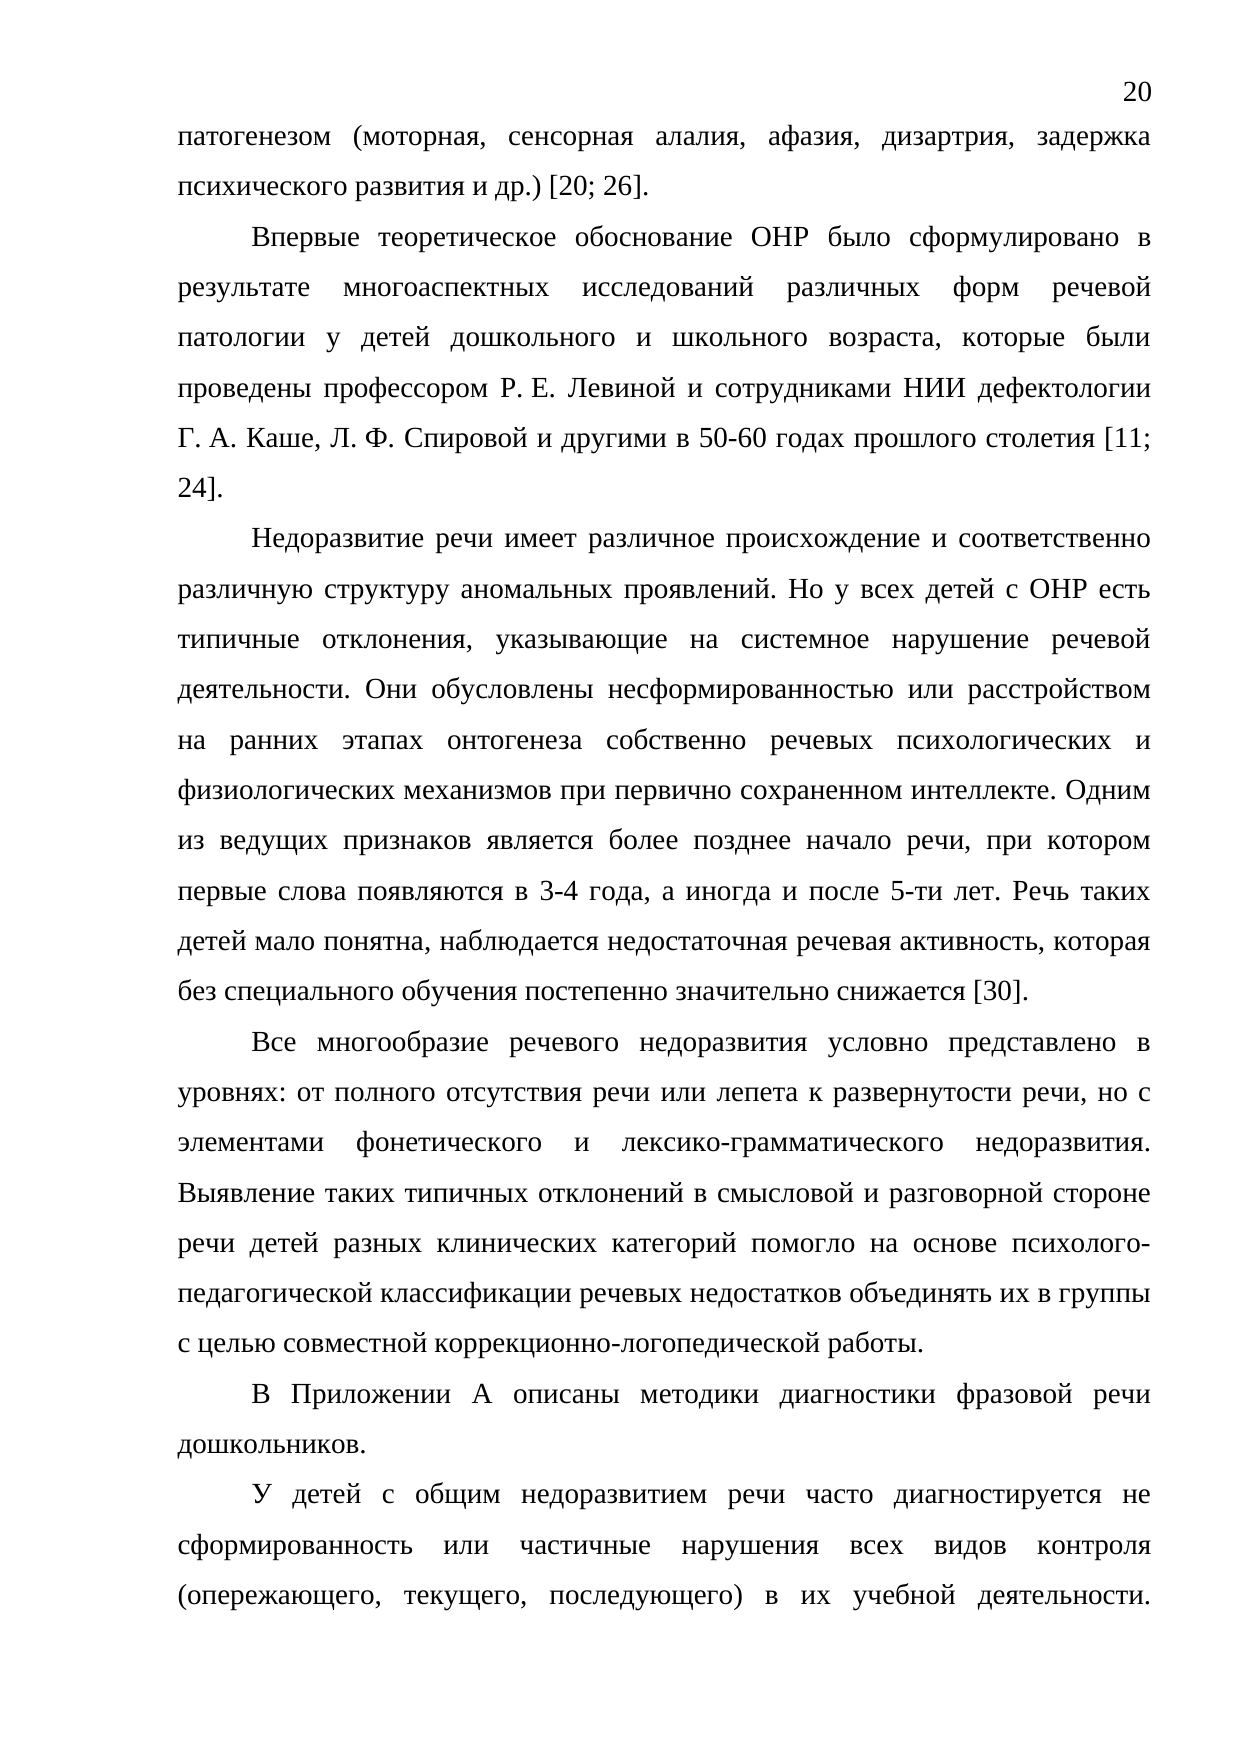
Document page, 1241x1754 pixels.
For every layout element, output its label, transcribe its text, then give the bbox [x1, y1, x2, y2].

text Все многообразие речевого недоразвития условно представлено в уровнях: от полного отсутствия речи или лепета к развернутости речи, но с элементами фонетического и лексико-грамматического недоразвития. Выявление таких типичных отклонений в смысловой и разговорной стороне речи детей разных клинических категорий помогло на основе психолого-педагогической классификации речевых недостатков объединять их в группы с целью совместной коррекционно-логопедической работы. [177, 1024, 1152, 1359]
text Впервые теоретическое обоснование ОНР было сформулировано в результате многоаспектных исследований различных форм речевой патологии у детей дошкольного и школьного возраста, которые были проведены профессором Р. Е. Левиной и сотрудниками НИИ дефектологии Г. А. Каше, Л. Ф. Спировой и другими в 50-60 годах прошлого столетия [11; 24]. [177, 219, 1152, 504]
text В Приложении А описаны методики диагностики фразовой речи дошкольников. [177, 1376, 1152, 1460]
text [177, 118, 1152, 202]
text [177, 1477, 1152, 1611]
text Недоразвитие речи имеет различное происхождение и соответственно различную структуру аномальных проявлений. Но у всех детей с ОНР есть типичные отклонения, указывающие на системное нарушение речевой деятельности. Они обусловлены несформированностью или расстройством на ранних этапах онтогенеза собственно речевых психологических и физиологических механизмов при первично сохраненном интеллекте. Одним из ведущих признаков является более позднее начало речи, при котором первые слова появляются в 3-4 года, а иногда и после 5-ти лет. Речь таких детей мало понятна, наблюдается недостаточная речевая активность, которая без специального обучения постепенно значительно снижается [30]. [177, 521, 1152, 1007]
